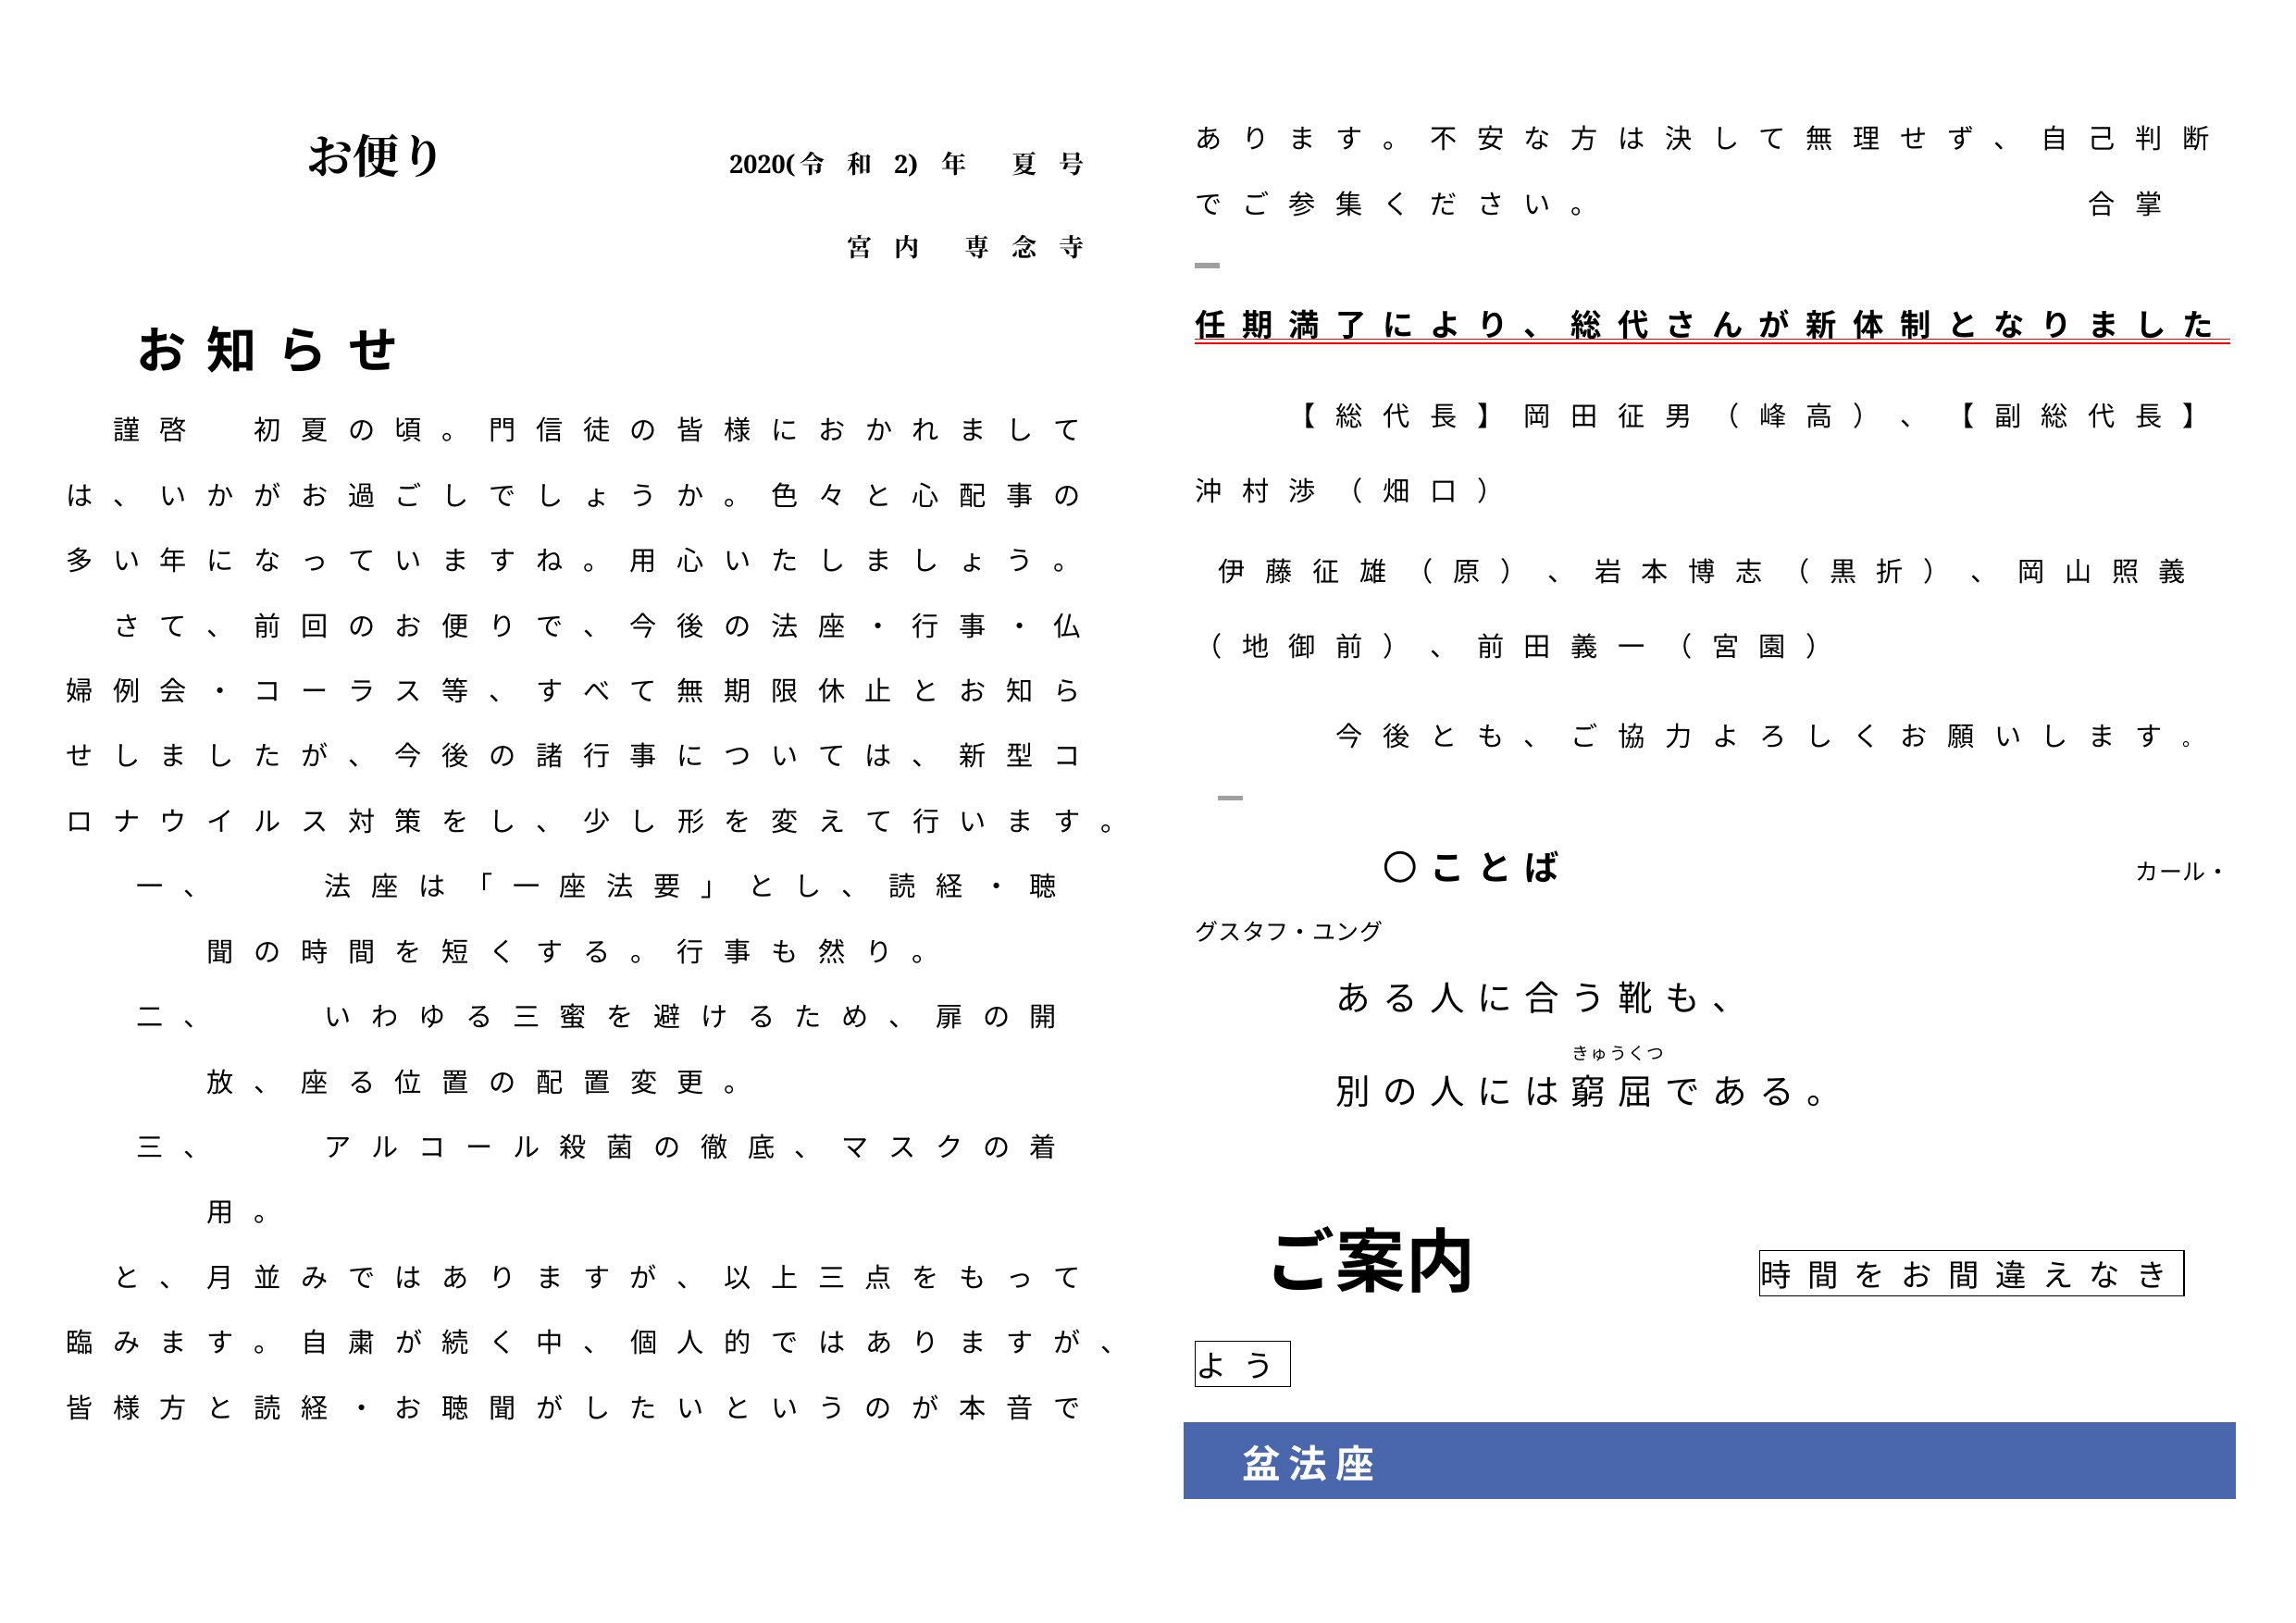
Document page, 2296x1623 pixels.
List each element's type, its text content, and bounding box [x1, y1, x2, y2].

text と、月並みではありますが、以上三点をもって臨みます。自粛が続く中、個人的ではありますが、皆様方と読経・お聴聞がしたいというのが本音であります。不安な方は決して無理せず、自己判断でご参集ください。 合掌 [66, 1243, 1106, 1438]
text 宮内 専念寺 [66, 214, 1106, 279]
text 任期満了により、総代さんが新体制となりました [1190, 291, 2229, 355]
list 法座は「一座法要」とし、読経・聴聞の時間を短くする。行事も然り。 [120, 852, 1106, 983]
list いわゆる三蜜を避けるため、扉の開放、座る位置の配置変更。 [120, 983, 1106, 1112]
text 【総代長】岡田征男（峰高）、【副総代長】沖村渉（畑口） [1190, 381, 2229, 522]
list アルコール殺菌の徹底、マスクの着用。 [120, 1112, 1106, 1243]
text お便り 2020(令和2)年 夏号 [66, 105, 1106, 202]
text ある人に合う靴も、 [1190, 963, 2229, 1028]
text 別の人にはである。 [1190, 1028, 2229, 1126]
text 〇ことば カール・グスタフ・ユング [1190, 833, 2229, 963]
text 謹啓 初夏の頃。門信徒の皆様におかれましては、いかがお過ごしでしょうか。色々と心配事の多い年になっていますね。用心いたしましょう。 [66, 396, 1106, 591]
text さて、前回のお便りで、今後の法座・行事・仏婦例会・コーラス等、すべて無期限休止とお知らせしましたが、今後の諸行事については、新型コロナウイルス対策をし、少し形を変えて行います。 [66, 591, 1106, 852]
subtitle 盆法座 [1190, 1429, 2229, 1493]
text ご案内 時間をお間違えなきよう [1190, 1191, 2229, 1396]
text 伊藤征雄（原）、岩本博志（黒折）、岡山照義（地御前）、前田義一（宮園） [1190, 537, 2229, 677]
title お知らせ [66, 298, 1106, 396]
text 今後とも、ご協力よろしくお願いします。 [1190, 702, 2229, 767]
text と、月並みではありますが、以上三点をもって臨みます。自粛が続く中、個人的ではありますが、皆様方と読経・お聴聞がしたいというのが本音であります。不安な方は決して無理せず、自己判断でご参集ください。 合掌 [1190, 105, 2229, 235]
